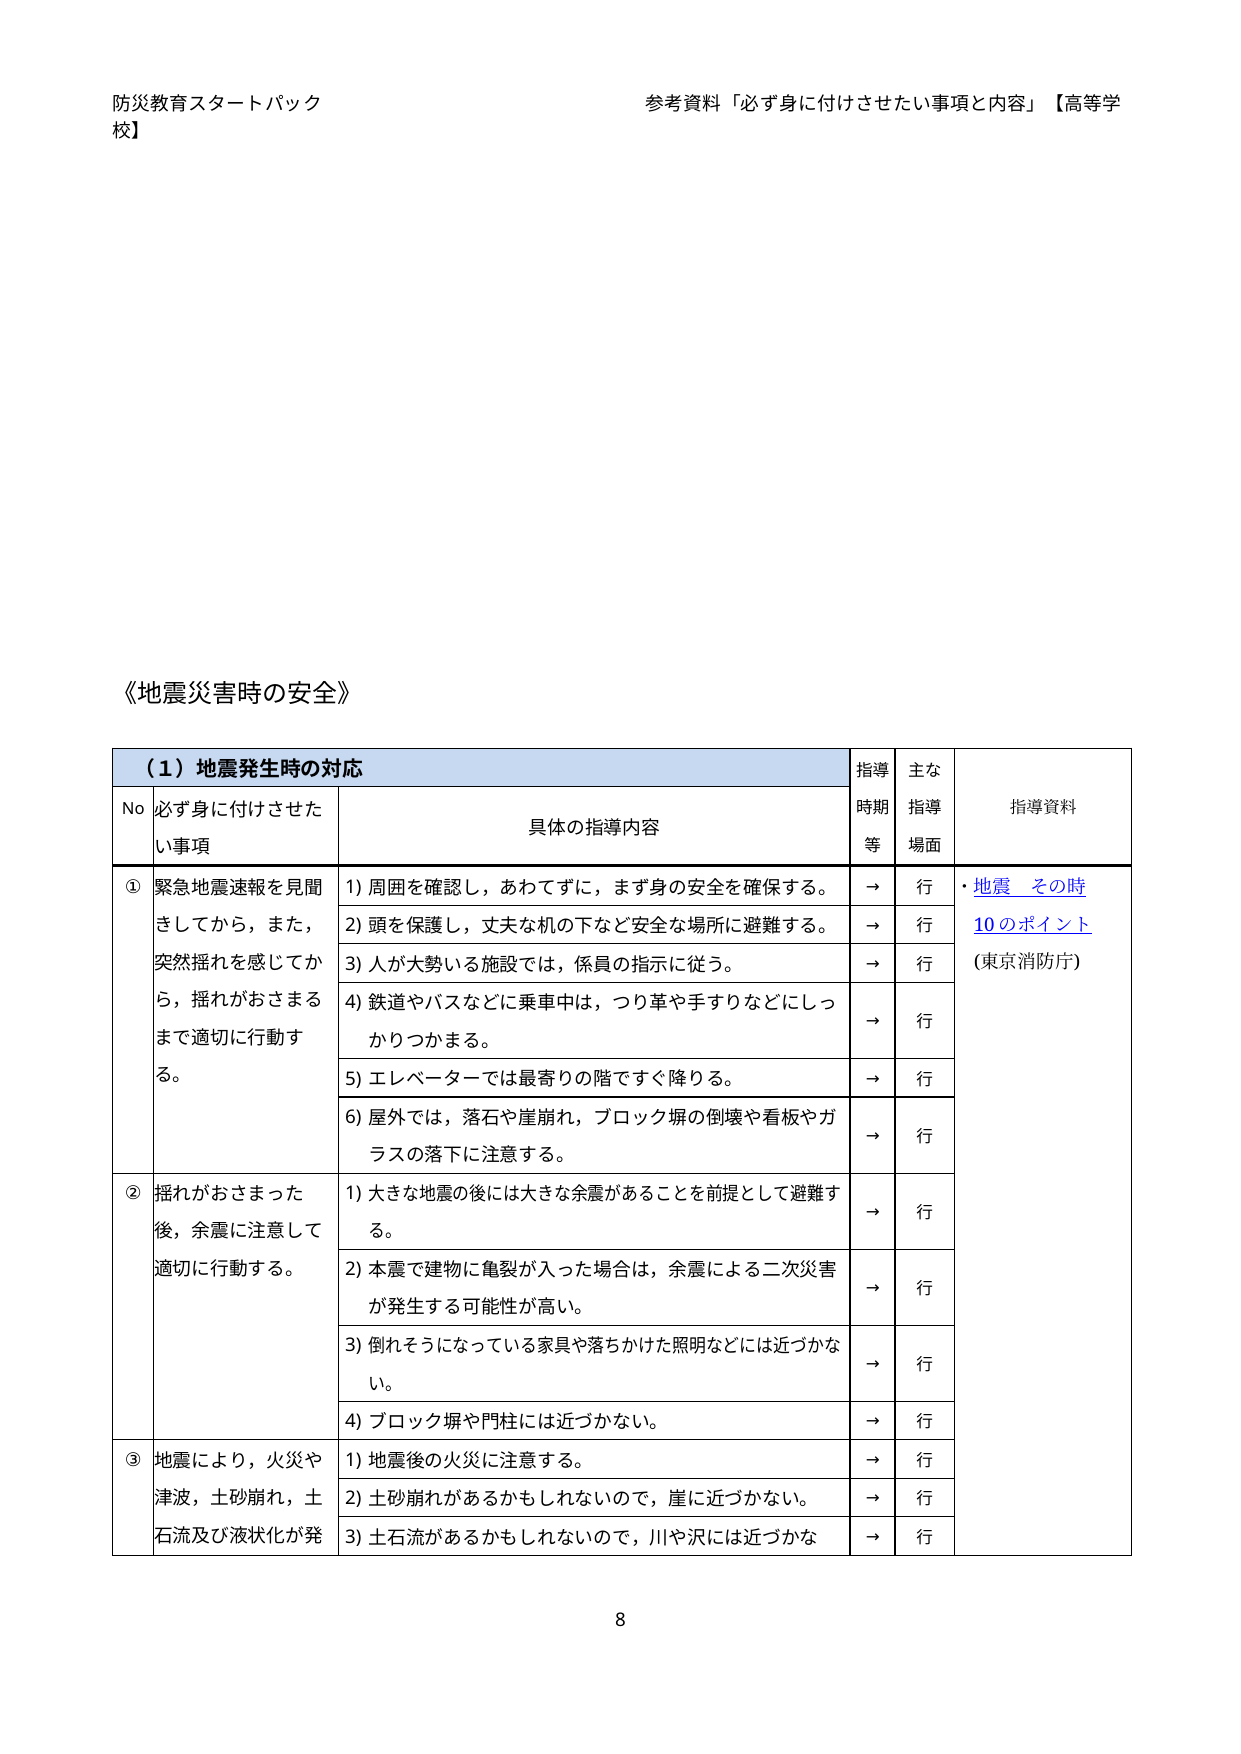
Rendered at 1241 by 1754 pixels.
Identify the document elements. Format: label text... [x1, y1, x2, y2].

table_cell 1) [339, 1174, 368, 1248]
table_cell 2) [339, 1479, 368, 1516]
table_cell → [851, 1517, 894, 1555]
table_cell ブロック塀や門柱には近づかない。 [368, 1402, 849, 1439]
table_cell 4) [339, 1402, 368, 1439]
text 《地震災害時の安全》 [112, 672, 1128, 710]
table_cell ・地震 その時 10のポイント (東京消防庁) [955, 867, 1131, 1555]
table_cell 3) [339, 1517, 368, 1555]
table_cell 2) [339, 906, 368, 943]
table_cell → [851, 1440, 894, 1478]
table_cell → [851, 944, 894, 982]
table_cell 6) [339, 1098, 368, 1172]
table_cell → [851, 1402, 894, 1439]
table_cell No [113, 787, 153, 864]
table_cell ② [113, 1174, 153, 1439]
table_cell 倒れそうになっている家具や落ちかけた照明などには近づかない。 [368, 1326, 849, 1401]
table_cell 頭を保護し，丈夫な机の下など安全な場所に避難する。 [368, 906, 849, 943]
table_cell 5) [339, 1059, 368, 1096]
table_cell → [851, 1479, 894, 1516]
table_cell 揺れがおさまった後，余震に注意して適切に行動する。 [154, 1174, 338, 1439]
table_cell 2) [339, 1250, 368, 1324]
table_cell → [851, 1250, 894, 1324]
table_cell 本震で建物に亀裂が入った場合は，余震による二次災害が発生する可能性が高い。 [368, 1250, 849, 1324]
table_cell → [851, 1098, 894, 1172]
table_cell → [851, 1326, 894, 1401]
table_cell 3) [339, 1326, 368, 1401]
table_cell 1) [339, 1440, 368, 1478]
table_cell 行 [896, 906, 954, 943]
table_cell 鉄道やバスなどに乗車中は，つり革や手すりなどにしっかりつかまる。 [368, 983, 849, 1058]
table_cell 周囲を確認し，あわてずに，まず身の安全を確保する。 [368, 867, 849, 905]
table_cell 地震後の火災に注意する。 [368, 1440, 849, 1478]
table_cell 行 [896, 1250, 954, 1324]
table_cell 土砂崩れがあるかもしれないので，崖に近づかない。 [368, 1479, 849, 1516]
table_cell 行 [896, 983, 954, 1058]
table_cell 人が大勢いる施設では，係員の指示に従う。 [368, 944, 849, 982]
table_cell ① [113, 867, 153, 1172]
table_cell 行 [896, 867, 954, 905]
table_cell → [851, 906, 894, 943]
table_cell 行 [896, 1402, 954, 1439]
table_cell 行 [896, 1440, 954, 1478]
table_header （１）地震発生時の対応 [113, 749, 849, 786]
table_cell ③ [113, 1440, 153, 1555]
table_cell 行 [896, 1059, 954, 1096]
table_cell 具体の指導内容 [339, 787, 849, 864]
table_cell 行 [896, 1479, 954, 1516]
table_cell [368, 1517, 849, 1555]
table_cell エレベーターでは最寄りの階ですぐ降りる。 [368, 1059, 849, 1096]
table_cell 3) [339, 944, 368, 982]
table_cell 行 [896, 1326, 954, 1401]
table_header 主な 指導 場面 [896, 749, 954, 864]
table_cell → [851, 1174, 894, 1248]
table_header 指導 時期 等 [851, 749, 894, 864]
table_cell 行 [896, 1174, 954, 1248]
table_header 指導資料 [955, 749, 1131, 864]
table_cell → [851, 867, 894, 905]
table_cell → [851, 983, 894, 1058]
table_cell → [851, 1059, 894, 1096]
table_cell 屋外では，落石や崖崩れ，ブロック塀の倒壊や看板やガラスの落下に注意する。 [368, 1098, 849, 1172]
table_cell 4) [339, 983, 368, 1058]
table_cell 地震により，火災や津波，土砂崩れ，土石流及び液状化が発生することを知り，適切に行動する。 [154, 1440, 338, 1555]
table_cell 1) [339, 867, 368, 905]
table_cell 行 [896, 1517, 954, 1555]
table_cell 緊急地震速報を見聞きしてから，また，突然揺れを感じてから，揺れがおさまるまで適切に行動する。 [154, 867, 338, 1172]
table_cell 行 [896, 944, 954, 982]
table_cell 大きな地震の後には大きな余震があることを前提として避難する。 [368, 1174, 849, 1248]
table_cell 行 [896, 1098, 954, 1172]
table_cell 必ず身に付けさせたい事項 [154, 787, 338, 864]
